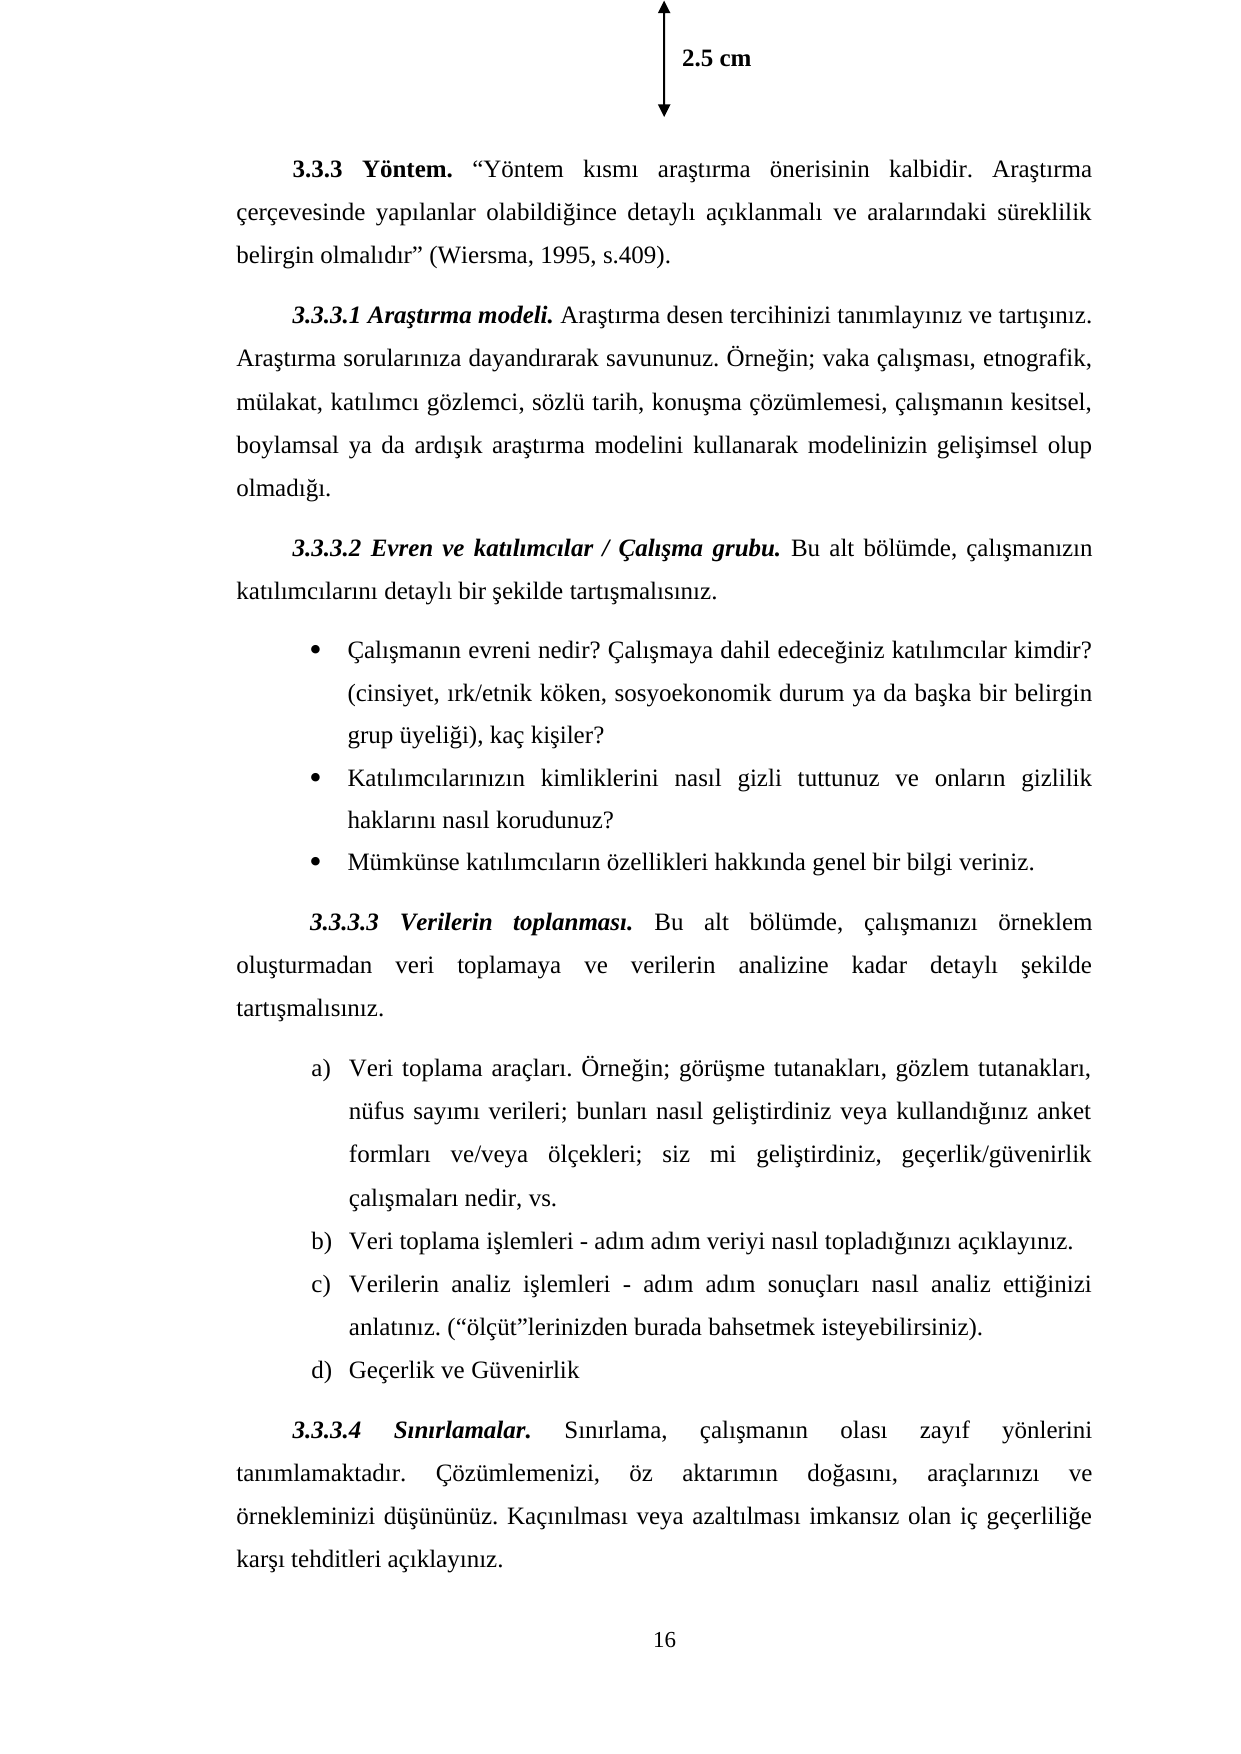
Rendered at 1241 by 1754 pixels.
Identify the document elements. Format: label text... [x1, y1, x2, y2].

list Geçerlik ve Güvenirlik [311, 1355, 1126, 1384]
list Mümkünse katılımcıların özellikleri hakkında genel bir bilgi veriniz. [311, 847, 1126, 876]
list Yöntem. “Yöntem kısmı araştırma önerisinin kalbidir. Araştırma çerçevesinde yapılanlar olabildiğince detaylı açıklanmalı ve aralarındaki süreklilik belirgin olmalıdır” (Wiersma, 1995, s.409). [236, 154, 1092, 269]
list Veri toplama işlemleri - adım adım veriyi nasıl topladığınızı açıklayınız. [311, 1226, 1126, 1254]
list Verilerin analiz işlemleri - adım adım sonuçları nasıl analiz ettiğinizi anlatınız. (“ölçüt”lerinizden burada bahsetmek isteyebilirsiniz). [311, 1269, 1093, 1341]
list Araştırma modeli. Araştırma desen tercihinizi tanımlayınız ve tartışınız. Araştırma sorularınıza dayandırarak savununuz. Örneğin; vaka çalışması, etnografik, mülakat, katılımcı gözlemci, sözlü tarih, konuşma çözümlemesi, çalışmanın kesitsel, boylamsal ya da ardışık araştırma modelini kullanarak modelinizin gelişimsel olup olmadığı. [236, 300, 1093, 502]
list Sınırlamalar. Sınırlama, çalışmanın olası zayıf yönlerini tanımlamaktadır. Çözümlemenizi, öz aktarımın doğasını, araçlarınızı ve örnekleminizi düşününüz. Kaçınılması veya azaltılması imkansız olan iç geçerliliğe karşı tehditleri açıklayınız. [236, 1415, 1093, 1573]
list Veri toplama araçları. Örneğin; görüşme tutanakları, gözlem tutanakları, nüfus sayımı verileri; bunları nasıl geliştirdiniz veya kullandığınız anket formları ve/veya ölçekleri; siz mi geliştirdiniz, geçerlik/güvenirlik çalışmaları nedir, vs. [311, 1053, 1092, 1211]
list Verilerin toplanması. Bu alt bölümde, çalışmanızı örneklem oluşturmadan veri toplamaya ve verilerin analizine kadar detaylı şekilde tartışmalısınız. [236, 907, 1093, 1022]
list Katılımcılarınızın kimliklerini nasıl gizli tuttunuz ve onların gizlilik haklarını nasıl korudunuz? [311, 763, 1092, 833]
list Çalışmanın evreni nedir? Çalışmaya dahil edeceğiniz katılımcılar kimdir? (cinsiyet, ırk/etnik köken, sosyoekonomik durum ya da başka bir belirgin grup üyeliği), kaç kişiler? [311, 636, 1092, 749]
list Evren ve katılımcılar / Çalışma grubu. Bu alt bölümde, çalışmanızın katılımcılarını detaylı bir şekilde tartışmalısınız. [236, 533, 1093, 604]
